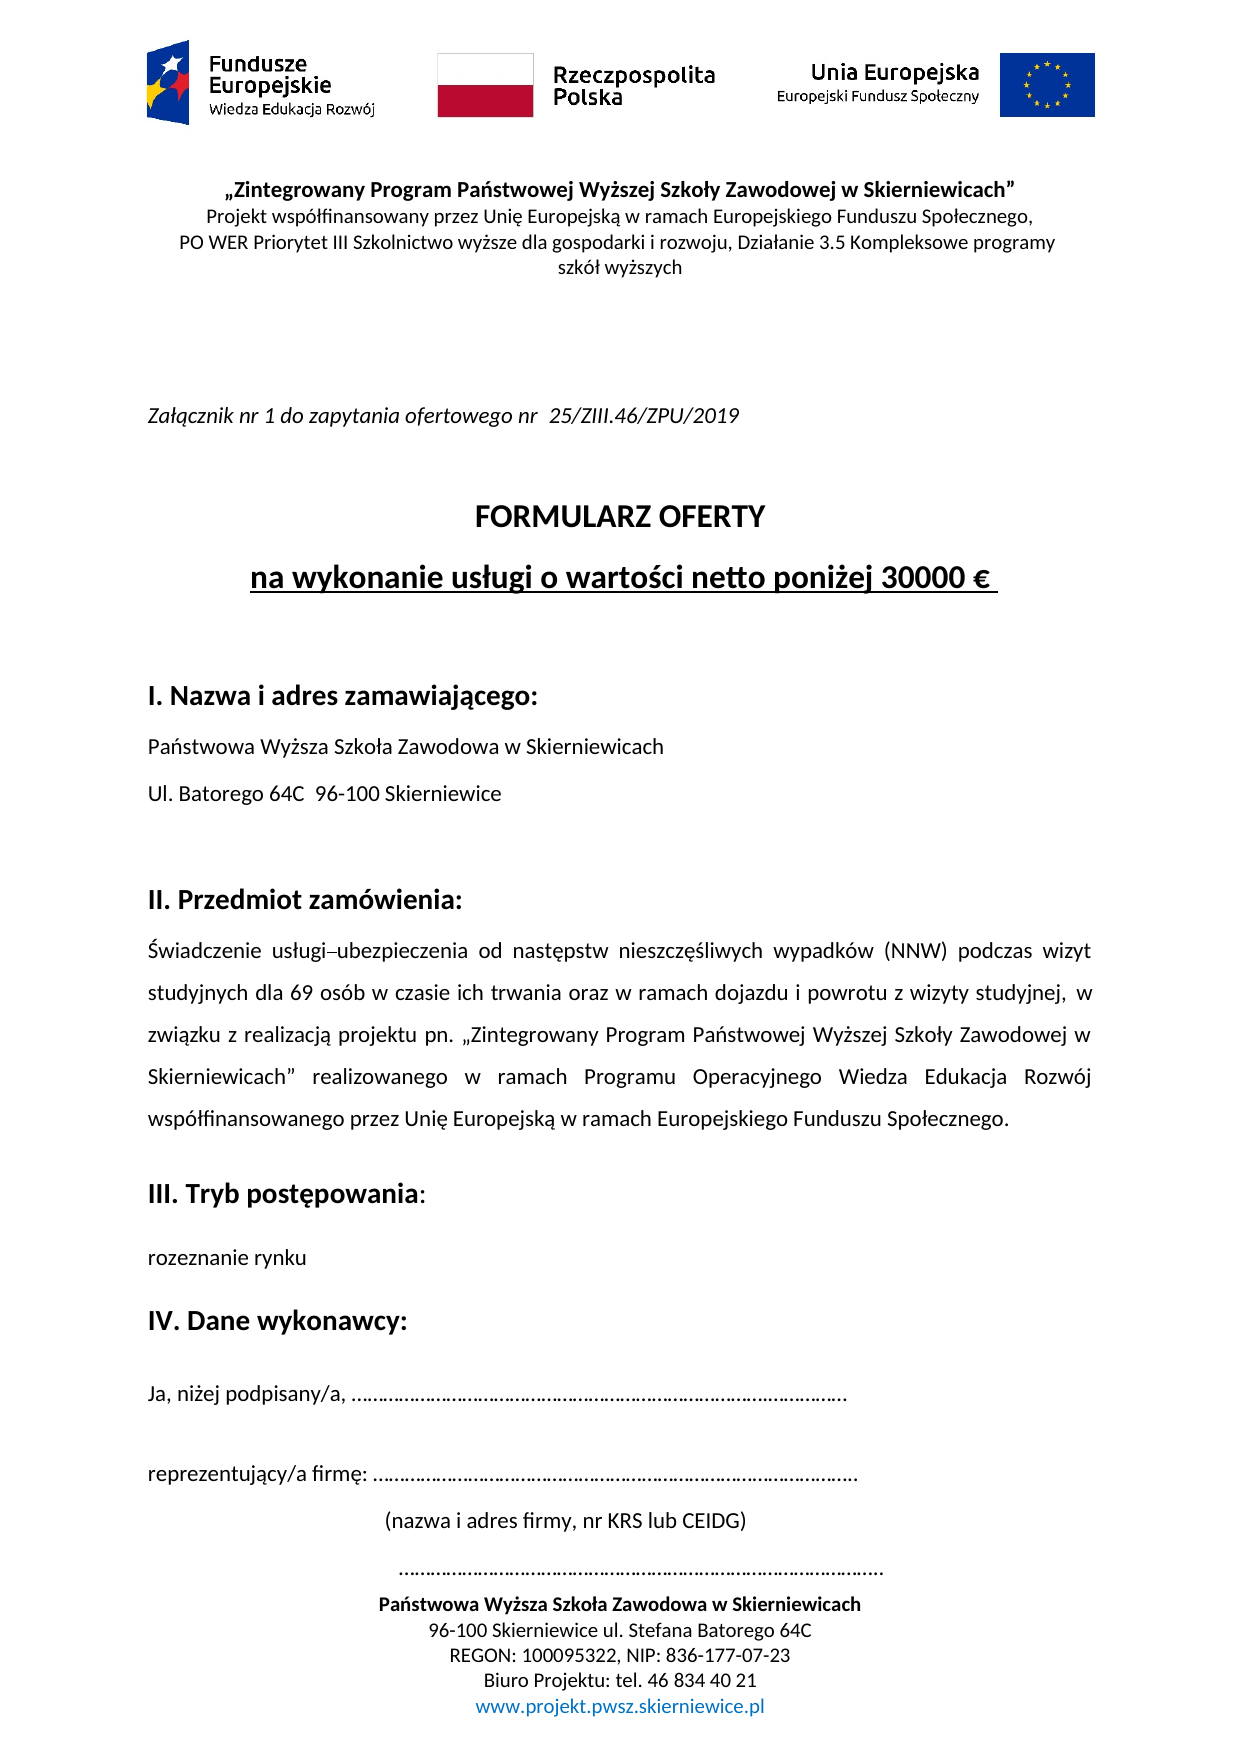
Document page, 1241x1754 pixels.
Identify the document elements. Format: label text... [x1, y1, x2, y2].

picture [125, 18, 1116, 146]
list Świadczenie usługi ubezpieczenia od następstw nieszczęśliwych wypadków (NNW) podczas wizyt studyjnych dla 69 osób w czasie ich trwania oraz w ramach dojazdu i powrotu z wizyty studyjnej, w związku z realizacją projektu pn. „Zintegrowany Program Państwowej Wyższej Szkoły Zawodowej w Skierniewicach” realizowanego w ramach Programu Operacyjnego Wiedza Edukacja Rozwój współfinansowanego przez Unię Europejską w ramach Europejskiego Funduszu Społecznego. [148, 936, 1093, 1132]
text rozeznanie rynku [148, 1243, 1093, 1271]
text III. Tryb postępowania: [148, 1175, 1093, 1211]
text Załącznik nr 1 do zapytania ofertowego nr 25/ZIII.46/ZPU/2019 [148, 402, 1093, 429]
text Ja, niżej podpisany/a, …………………………………………………………………….…………… [148, 1379, 1093, 1407]
text I. Nazwa i adres zamawiającego: [148, 677, 1093, 713]
text II. Przedmiot zamówienia: [148, 881, 1093, 917]
list IV. Dane wykonawcy: [148, 1302, 1093, 1338]
text reprezentujący/a firmę: ……………………………………………………………………………….. [148, 1459, 1093, 1487]
text Ul. Batorego 64C 96-100 Skierniewice [148, 779, 1093, 807]
text Państwowa Wyższa Szkoła Zawodowa w Skierniewicach [148, 732, 1093, 760]
text FORMULARZ OFERTY [148, 495, 1093, 536]
text ……………………………………………………………………………….. [399, 1553, 1093, 1581]
text na wykonanie usługi o wartości netto poniżej 30000 € [148, 556, 1093, 597]
text (nazwa i adres firmy, nr KRS lub CEIDG) [148, 1506, 1093, 1534]
